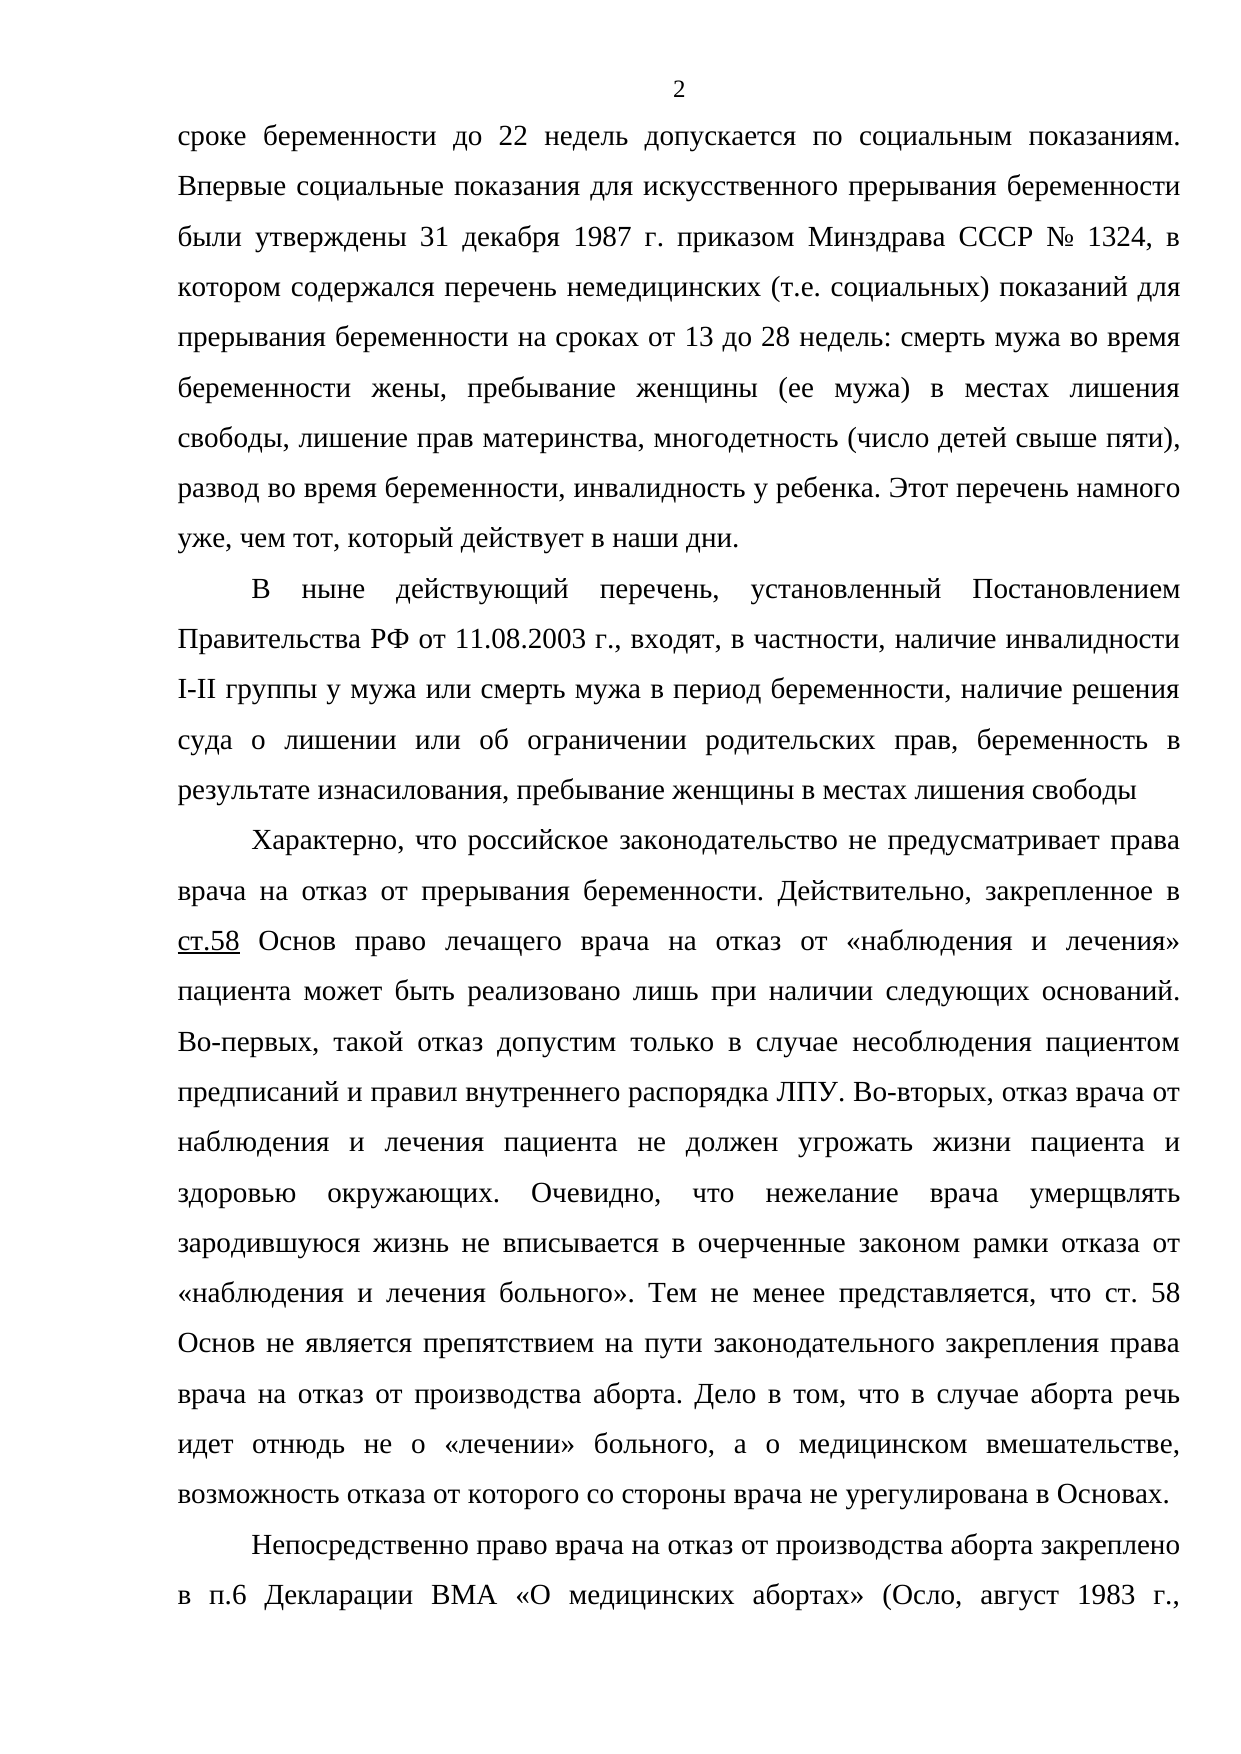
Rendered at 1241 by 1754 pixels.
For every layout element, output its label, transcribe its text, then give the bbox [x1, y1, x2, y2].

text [177, 118, 1181, 554]
text Характерно, что российское законодательство не предусматривает права врача на отказ от прерывания беременности. Действительно, закрепленное в ст.58 Основ право лечащего врача на отказ от «наблюдения и лечения» пациента может быть реализовано лишь при наличии следующих оснований. Во-первых, такой отказ допустим только в случае несоблюдения пациентом предписаний и правил внутреннего распорядка ЛПУ. Во-вторых, отказ врача от наблюдения и лечения пациента не должен угрожать жизни пациента и здоровью окружающих. Очевидно, что нежелание врача умерщвлять зародившуюся жизнь не вписывается в очерченные законом рамки отказа от «наблюдения и лечения больного». Тем не менее представляется, что ст. 58 Основ не является препятствием на пути законодательного закрепления права врача на отказ от производства аборта. Дело в том, что в случае аборта речь идет отнюдь не о «лечении» больного, а о медицинском вмешательстве, возможность отказа от которого со стороны врача не урегулирована в Основах. [177, 822, 1181, 1510]
text В ныне действующий перечень, установленный Постановлением Правительства РФ от 11.08.2003 г., входят, в частности, наличие инвалидности I-II группы у мужа или смерть мужа в период беременности, наличие решения суда о лишении или об ограничении родительских прав, беременность в результате изнасилования, пребывание женщины в местах лишения свободы [177, 571, 1181, 806]
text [177, 1527, 1181, 1611]
